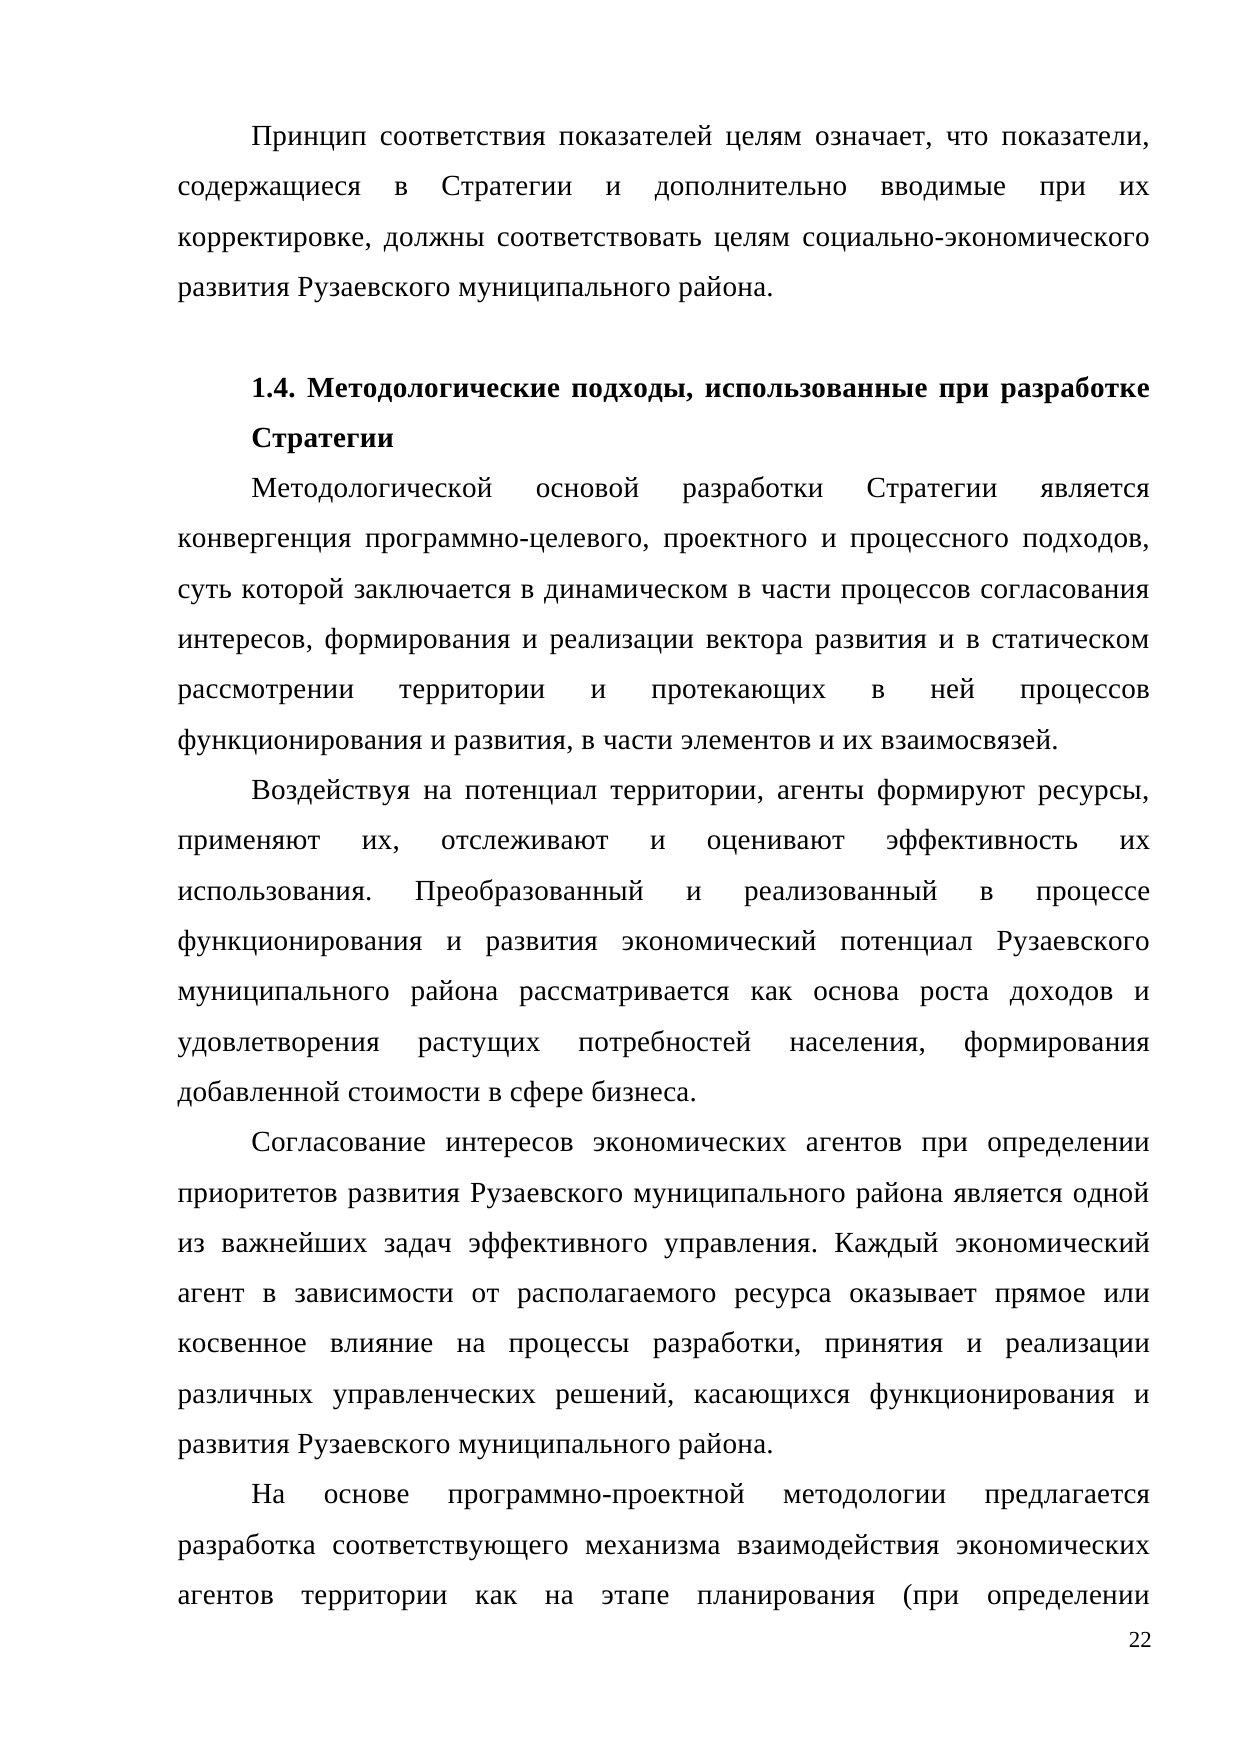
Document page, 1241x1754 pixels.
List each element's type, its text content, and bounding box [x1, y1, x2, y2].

list Воздействуя на потенциал территории, агенты формируют ресурсы, применяют их, отслеживают и оценивают эффективность их использования. Преобразованный и реализованный в процессе функционирования и развития экономический потенциал Рузаевского муниципального района рассматривается как основа роста доходов и удовлетворения растущих потребностей населения, формирования добавленной стоимости в сфере бизнеса. [177, 772, 1152, 1108]
list 1.4. Методологические подходы, использованные при разработке Стратегии [251, 370, 1152, 453]
list Согласование интересов экономических агентов при определении приоритетов развития Рузаевского муниципального района является одной из важнейших задач эффективного управления. Каждый экономический агент в зависимости от располагаемого ресурса оказывает прямое или косвенное влияние на процессы разработки, принятия и реализации различных управленческих решений, касающихся функционирования и развития Рузаевского муниципального района. [177, 1124, 1152, 1460]
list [177, 1477, 1152, 1611]
list Методологической основой разработки Стратегии является конвергенция программно-целевого, проектного и процессного подходов, суть которой заключается в динамическом в части процессов согласования интересов, формирования и реализации вектора развития и в статическом рассмотрении территории и протекающих в ней процессов функционирования и развития, в части элементов и их взаимосвязей. [177, 470, 1152, 755]
text Принцип соответствия показателей целям означает, что показатели, содержащиеся в Стратегии и дополнительно вводимые при их корректировке, должны соответствовать целям социально-экономического развития Рузаевского муниципального района. [177, 118, 1152, 303]
